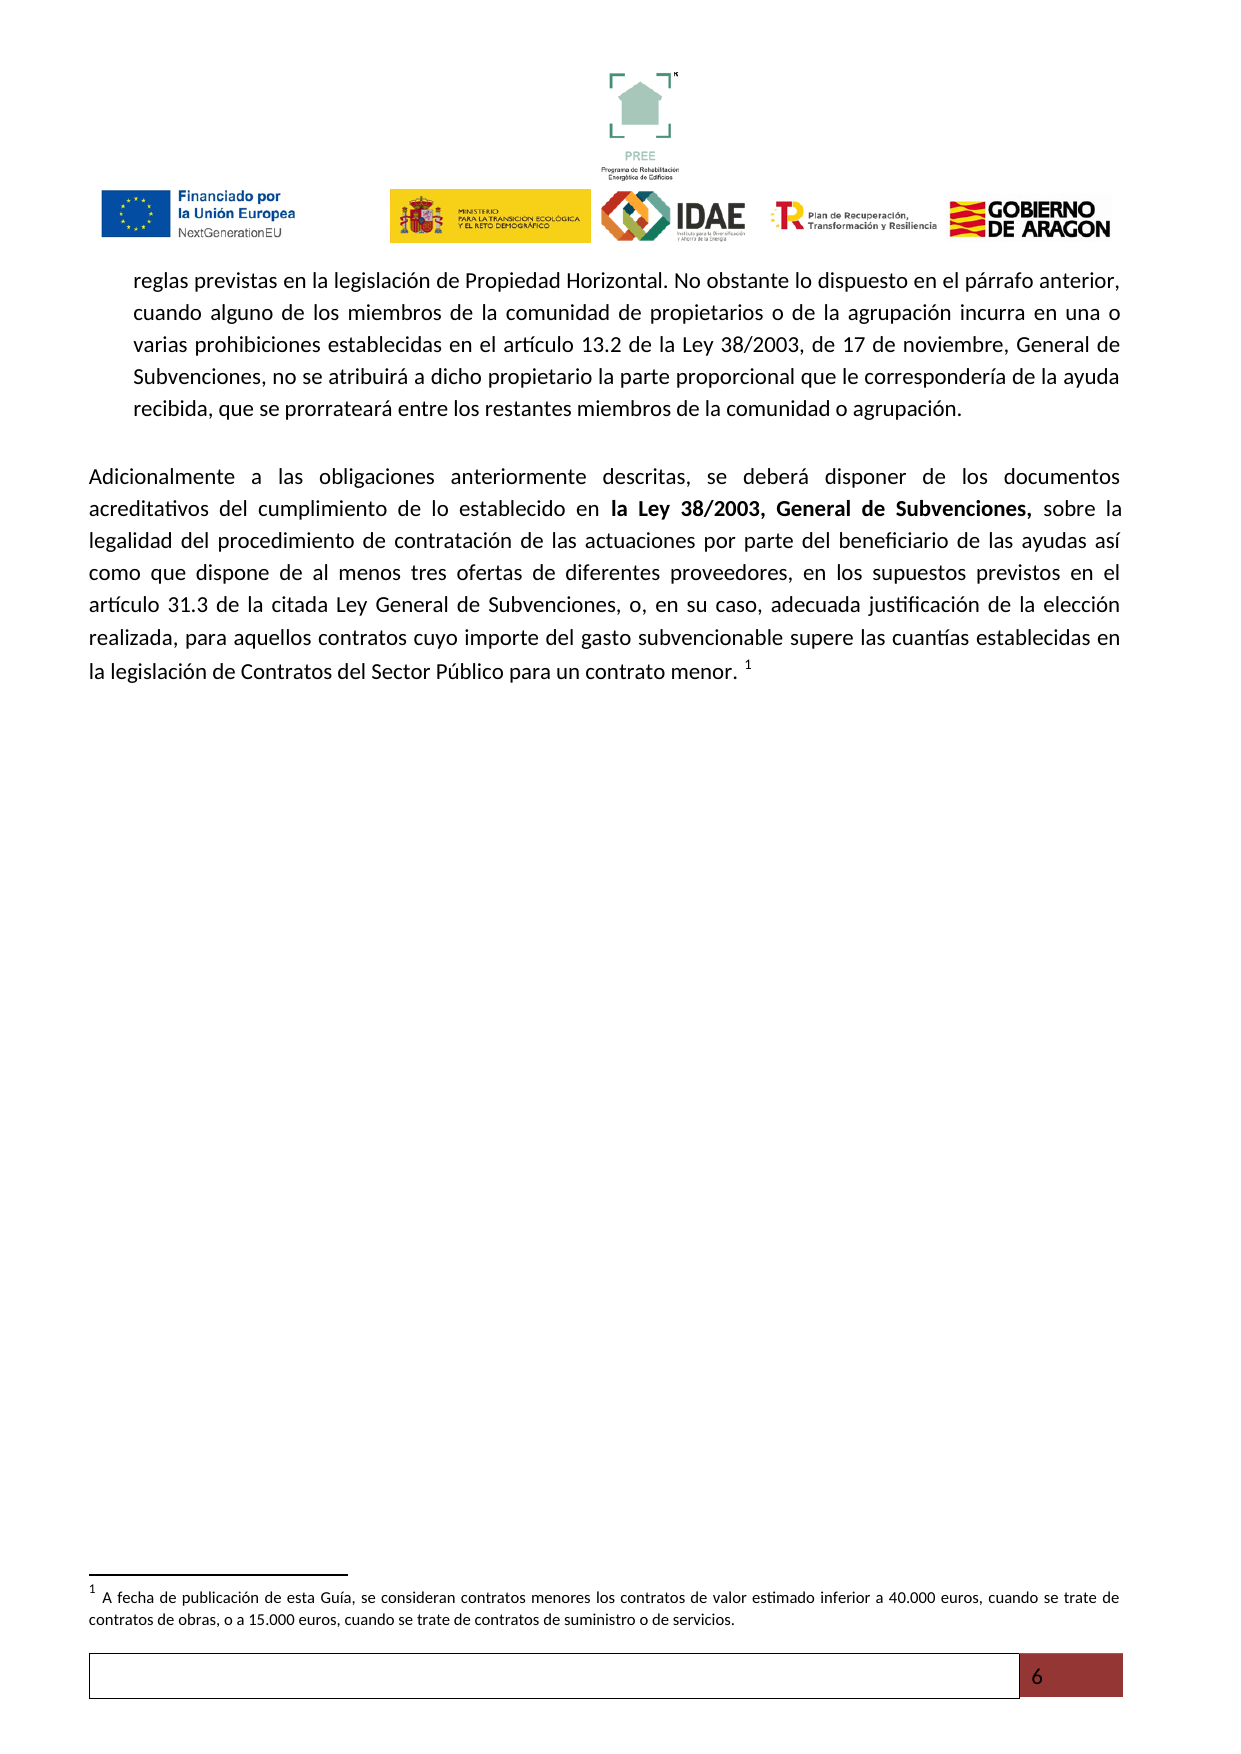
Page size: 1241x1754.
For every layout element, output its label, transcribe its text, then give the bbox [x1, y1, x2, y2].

picture [88, 72, 1123, 256]
text Adicionalmente a las obligaciones anteriormente descritas, se deberá disponer de los documentos acreditativos del cumplimiento de lo establecido en la Ley 38/2003, General de Subvenciones, sobre la legalidad del procedimiento de contratación de las actuaciones por parte del beneficiario de las ayudas así como que dispone de al menos tres ofertas de diferentes proveedores, en los supuestos previstos en el artículo 31.3 de la citada Ley General de Subvenciones, o, en su caso, adecuada justificación de la elección realizada, para aquellos contratos cuyo importe del gasto subvencionable supere las cuantías establecidas en la legislación de Contratos del Sector Público para un contrato menor. [89, 462, 1122, 685]
